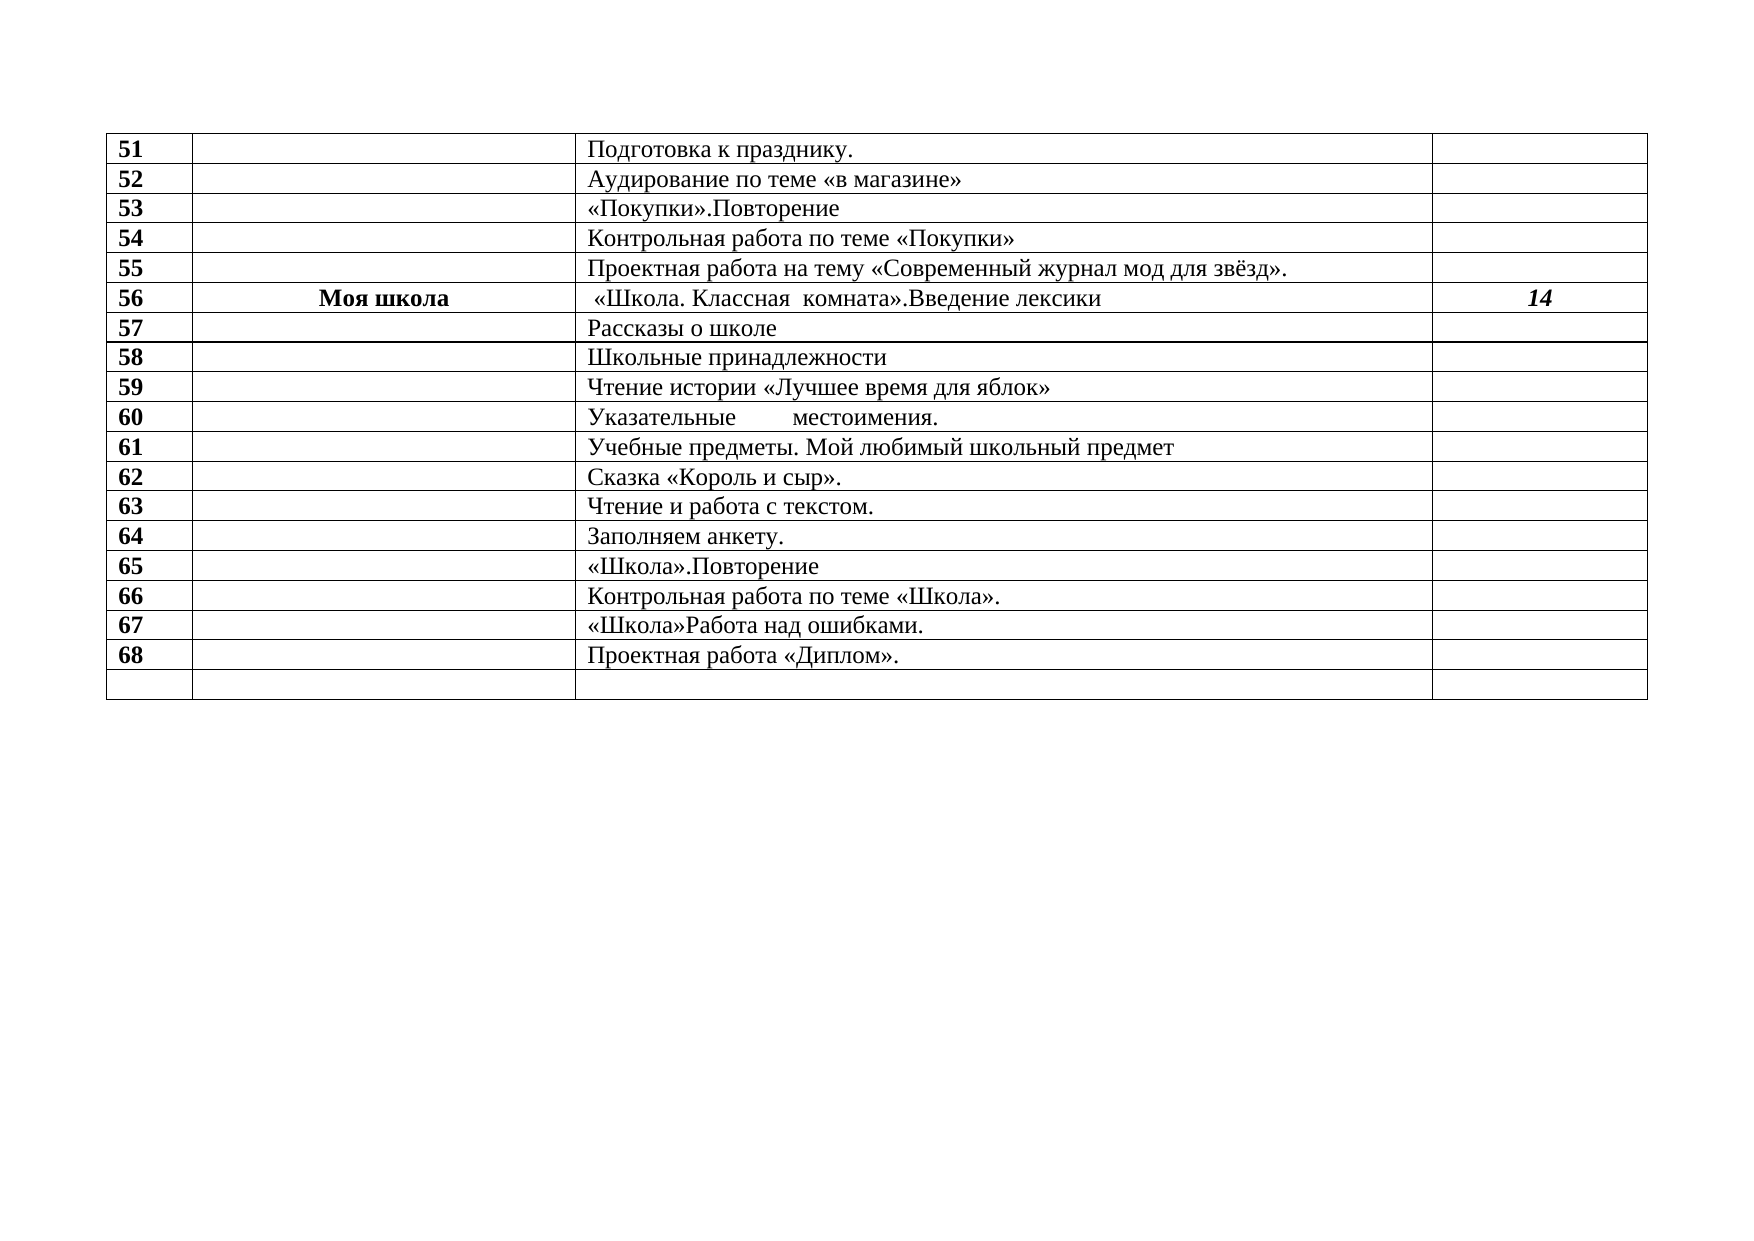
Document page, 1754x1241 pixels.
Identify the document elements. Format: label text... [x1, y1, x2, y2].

table_cell Контрольная работа по теме «Покупки» [576, 223, 1432, 252]
table_cell 65 [107, 551, 192, 580]
table_cell [193, 343, 575, 371]
table_cell 62 [107, 462, 192, 490]
table_cell 57 [107, 313, 192, 341]
table_cell [1433, 372, 1647, 401]
table_cell [193, 521, 575, 550]
table_cell Аудирование по теме «в магазине» [576, 164, 1432, 192]
table_cell Сказка «Король и сыр». [576, 462, 1432, 490]
table_cell Чтение и работа с текстом. [576, 491, 1432, 520]
table_cell [193, 551, 575, 580]
table_cell Учебные предметы. Мой любимый школьный предмет [576, 432, 1432, 461]
table_cell [1433, 640, 1647, 669]
table_cell [193, 402, 575, 431]
table_cell [1433, 611, 1647, 639]
table_cell 59 [107, 372, 192, 401]
table_cell [193, 611, 575, 639]
table_cell «Школа».Повторение [576, 551, 1432, 580]
table_cell [193, 134, 575, 163]
table_cell Школьные принадлежности [576, 343, 1432, 371]
table_cell [193, 432, 575, 461]
table_cell [1433, 343, 1647, 371]
table_cell Проектная работа «Диплом». [576, 640, 1432, 669]
table_cell [1433, 313, 1647, 341]
table_cell [1433, 402, 1647, 431]
table_cell 51 [107, 134, 192, 163]
table_cell [1433, 194, 1647, 222]
table_cell «Школа»Работа над ошибками. [576, 611, 1432, 639]
table_cell [1433, 551, 1647, 580]
table_cell [1433, 432, 1647, 461]
table_cell [193, 164, 575, 192]
table_cell 56 [107, 283, 192, 312]
table_cell [107, 670, 192, 699]
table_cell 53 [107, 194, 192, 222]
table_cell [193, 670, 575, 699]
table_cell [1433, 670, 1647, 699]
table_cell [193, 372, 575, 401]
table_cell [193, 462, 575, 490]
table_cell [193, 253, 575, 282]
table_cell 67 [107, 611, 192, 639]
table_cell Подготовка к празднику. [576, 134, 1432, 163]
table_cell Заполняем анкету. [576, 521, 1432, 550]
table_cell Контрольная работа по теме «Школа». [576, 581, 1432, 609]
table_cell [193, 640, 575, 669]
table_cell 68 [107, 640, 192, 669]
table_cell [193, 223, 575, 252]
table_cell Моя школа [193, 283, 575, 312]
table_cell [193, 194, 575, 222]
table_cell [1433, 223, 1647, 252]
table_cell [1433, 491, 1647, 520]
table_cell 58 [107, 343, 192, 371]
table_cell 64 [107, 521, 192, 550]
table_cell [1433, 164, 1647, 192]
table_cell [1433, 521, 1647, 550]
table_cell [193, 491, 575, 520]
table_cell 55 [107, 253, 192, 282]
table_cell «Школа. Классная комната».Введение лексики [576, 283, 1432, 312]
table_cell [1433, 134, 1647, 163]
table_cell [576, 670, 1432, 699]
table_cell Чтение истории «Лучшее время для яблок» [576, 372, 1432, 401]
table_cell [1433, 462, 1647, 490]
table_cell 14 [1433, 283, 1647, 312]
table_cell 61 [107, 432, 192, 461]
table_cell Рассказы о школе [576, 313, 1432, 341]
table_cell [1433, 253, 1647, 282]
table_cell Проектная работа на тему «Современный журнал мод для звёзд». [576, 253, 1432, 282]
table_cell 54 [107, 223, 192, 252]
table_cell [1433, 581, 1647, 609]
table_cell [193, 581, 575, 609]
table_cell 66 [107, 581, 192, 609]
table_cell [193, 313, 575, 341]
table_cell 60 [107, 402, 192, 431]
table_cell 63 [107, 491, 192, 520]
table_cell Указательные местоимения. [576, 402, 1432, 431]
table_cell 52 [107, 164, 192, 192]
table_cell «Покупки».Повторение [576, 194, 1432, 222]
